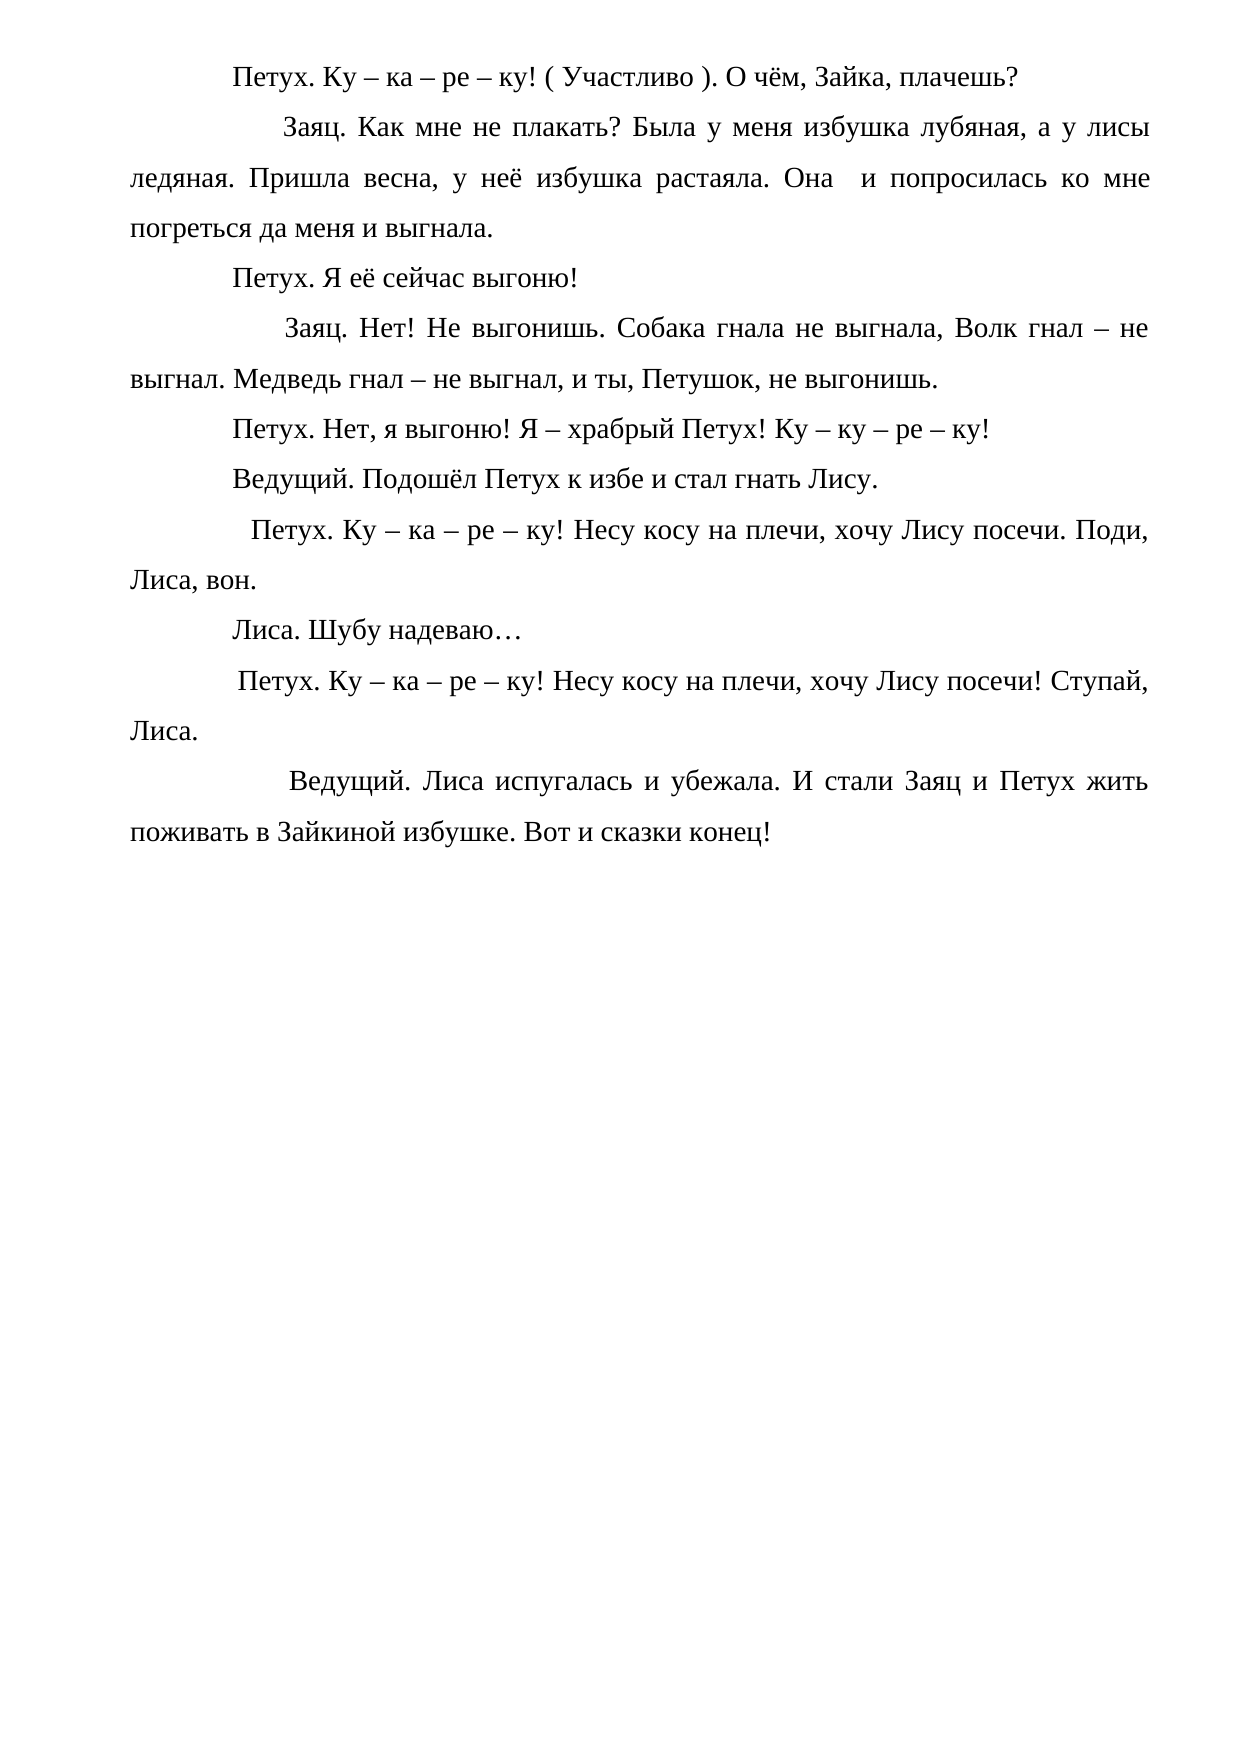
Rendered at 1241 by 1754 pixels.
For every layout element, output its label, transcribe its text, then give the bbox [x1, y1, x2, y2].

text Петух. Ку – ка – ре – ку! Несу косу на плечи, хочу Лису посечи. Поди, Лиса, вон. [130, 512, 1152, 596]
text Заяц. Как мне не плакать? Была у меня избушка лубяная, а у лисы ледяная. Пришла весна, у неё избушка растаяла. Она и попросилась ко мне погреться да меня и выгнала. [130, 109, 1152, 243]
text Ведущий. Подошёл Петух к избе и стал гнать Лису. [130, 462, 1152, 495]
text Петух. Ку – ка – ре – ку! ( Участливо ). О чём, Зайка, плачешь? [130, 59, 1152, 93]
text Петух. Ку – ка – ре – ку! Несу косу на плечи, хочу Лису посечи! Ступай, Лиса. [130, 663, 1152, 747]
text Лиса. Шубу надеваю… [130, 612, 1152, 646]
text Ведущий. Лиса испугалась и убежала. И стали Заяц и Петух жить поживать в Зайкиной избушке. Вот и сказки конец! [130, 763, 1152, 847]
text Заяц. Нет! Не выгонишь. Собака гнала не выгнала, Волк гнал – не выгнал. Медведь гнал – не выгнал, и ты, Петушок, не выгонишь. [130, 311, 1152, 394]
text Петух. Я её сейчас выгоню! [130, 260, 1152, 294]
text Петух. Нет, я выгоню! Я – храбрый Петух! Ку – ку – ре – ку! [130, 411, 1152, 445]
